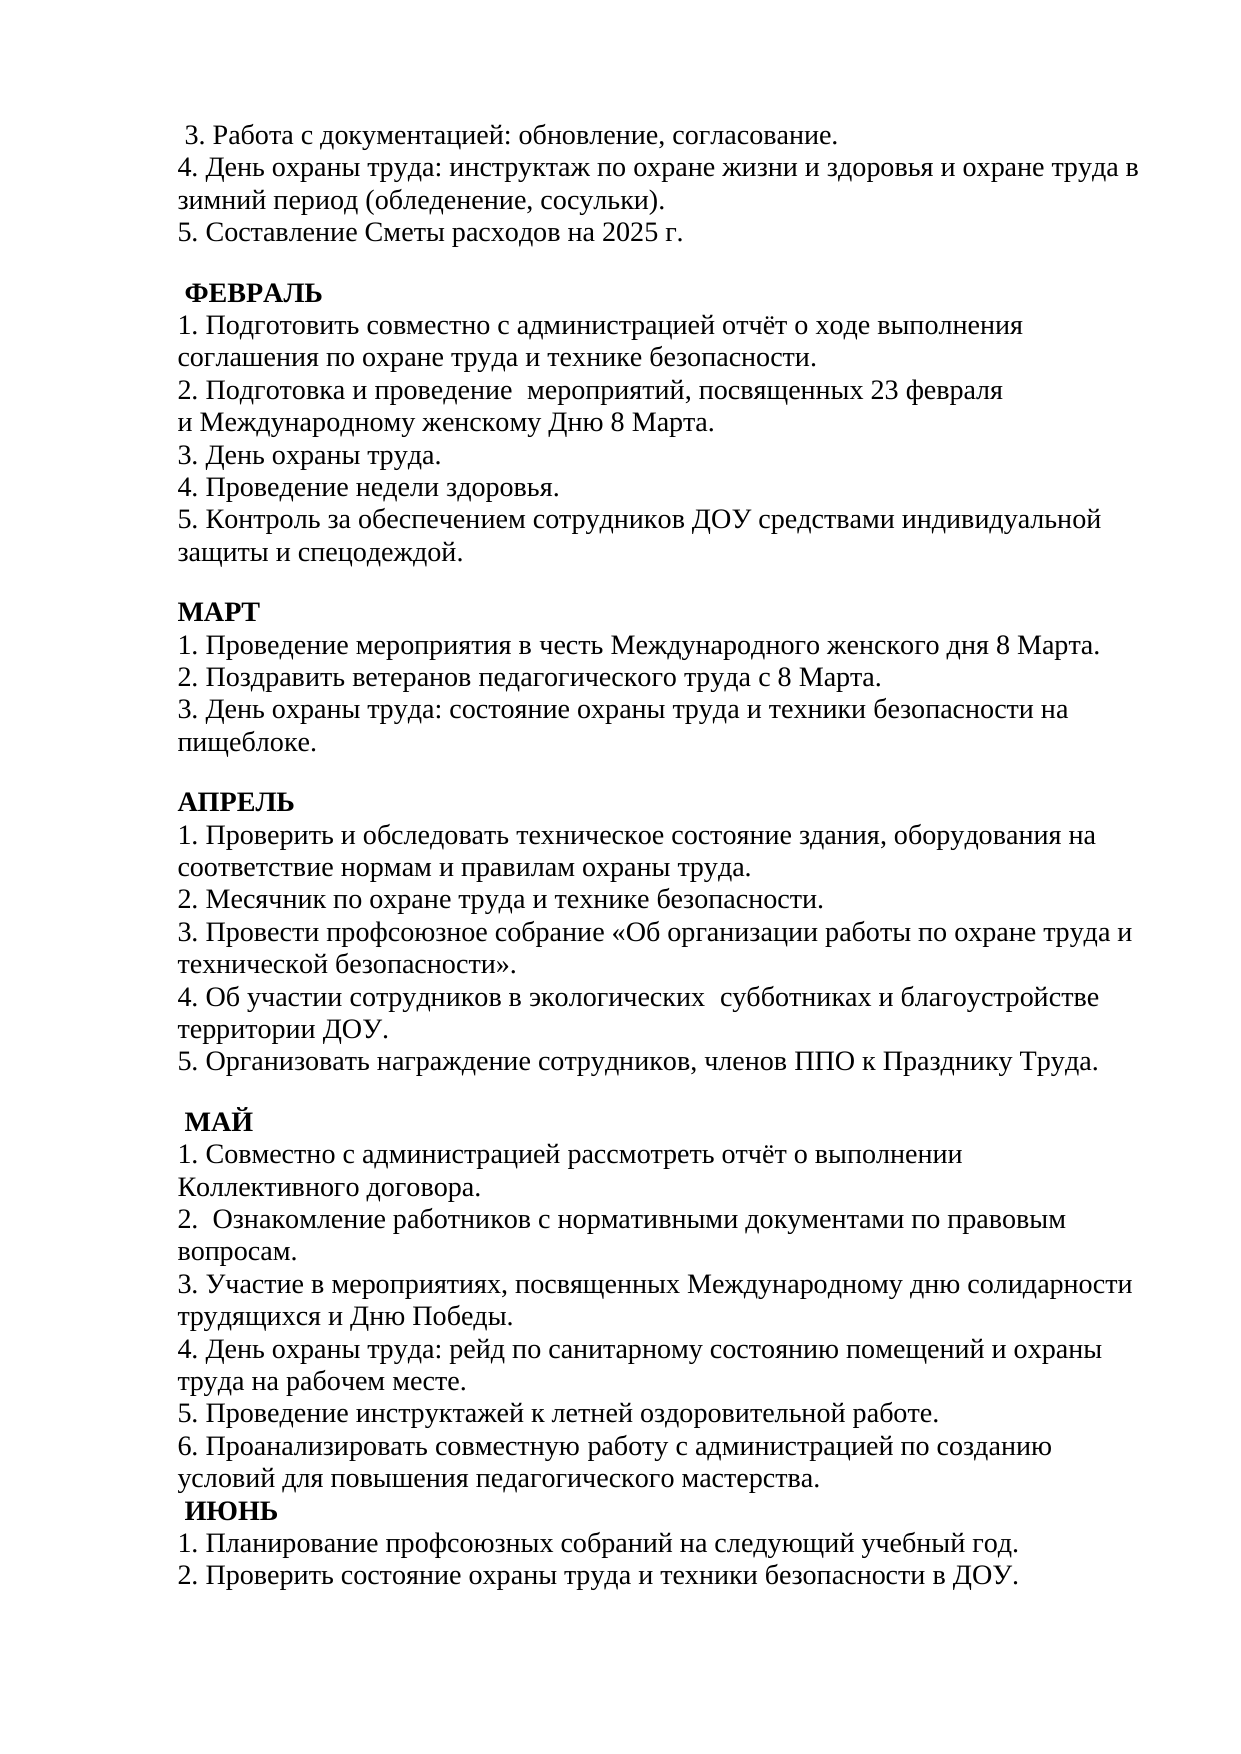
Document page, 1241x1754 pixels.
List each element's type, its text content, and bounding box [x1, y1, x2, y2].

text 1. Планирование профсоюзных собраний на следующий учебный год. [177, 1526, 1152, 1558]
text 5. Проведение инструктажей к летней оздоровительной работе. [177, 1396, 1152, 1429]
text 1. Проверить и обследовать техническое состояние здания, оборудования на соответствие нормам и правилам охраны труда. [177, 818, 1152, 882]
text 4. Об участии сотрудников в экологических субботниках и благоустройстве территории ДОУ. [177, 980, 1152, 1044]
text 5. Составление Сметы расходов на 2025 г. [177, 215, 1152, 248]
text 1. Совместно с администрацией рассмотреть отчёт о выполнении Коллективного договора. [177, 1137, 1152, 1202]
text 6. Проанализировать совместную работу с администрацией по созданию условий для повышения педагогического мастерства. [177, 1429, 1152, 1494]
text 1. Проведение мероприятия в честь Международного женского дня 8 Марта. [177, 628, 1152, 660]
text 3. День охраны труда. [177, 438, 1152, 470]
text МАЙ [177, 1105, 1152, 1137]
text 2. Ознакомление работников с нормативными документами по правовым вопросам. [177, 1202, 1152, 1267]
text 3. Провести профсоюзное собрание «Об организации работы по охране труда и технической безопасности». [177, 915, 1152, 980]
text 5. Контроль за обеспечением сотрудников ДОУ средствами индивидуальной защиты и спецодеждой. [177, 502, 1152, 567]
text 2. Поздравить ветеранов педагогического труда с 8 Марта. [177, 660, 1152, 692]
text АПРЕЛЬ [177, 785, 1152, 818]
text ИЮНЬ [177, 1494, 1152, 1526]
text 4. День охраны труда: рейд по санитарному состоянию помещений и охраны труда на рабочем месте. [177, 1332, 1152, 1396]
text 2. Месячник по охране труда и технике безопасности. [177, 882, 1152, 915]
text 2. Подготовка и проведение мероприятий, посвященных 23 февраля и Международному женскому Дню 8 Марта. [177, 373, 1152, 438]
text 2. Проверить состояние охраны труда и техники безопасности в ДОУ. [177, 1558, 1152, 1591]
text 3. День охраны труда: состояние охраны труда и техники безопасности на пищеблоке. [177, 692, 1152, 757]
text МАРТ [177, 595, 1152, 628]
text 4. День охраны труда: инструктаж по охране жизни и здоровья и охране труда в зимний период (обледенение, сосульки). [177, 151, 1152, 215]
text 1. Подготовить совместно с администрацией отчёт о ходе выполнения соглашения по охране труда и технике безопасности. [177, 308, 1152, 373]
text ФЕВРАЛЬ [177, 276, 1152, 308]
text 5. Организовать награждение сотрудников, членов ППО к Празднику Труда. [177, 1044, 1152, 1077]
text 3. Работа с документацией: обновление, согласование. [177, 118, 1152, 151]
text 3. Участие в мероприятиях, посвященных Международному дню солидарности трудящихся и Дню Победы. [177, 1267, 1152, 1332]
text 4. Проведение недели здоровья. [177, 470, 1152, 502]
